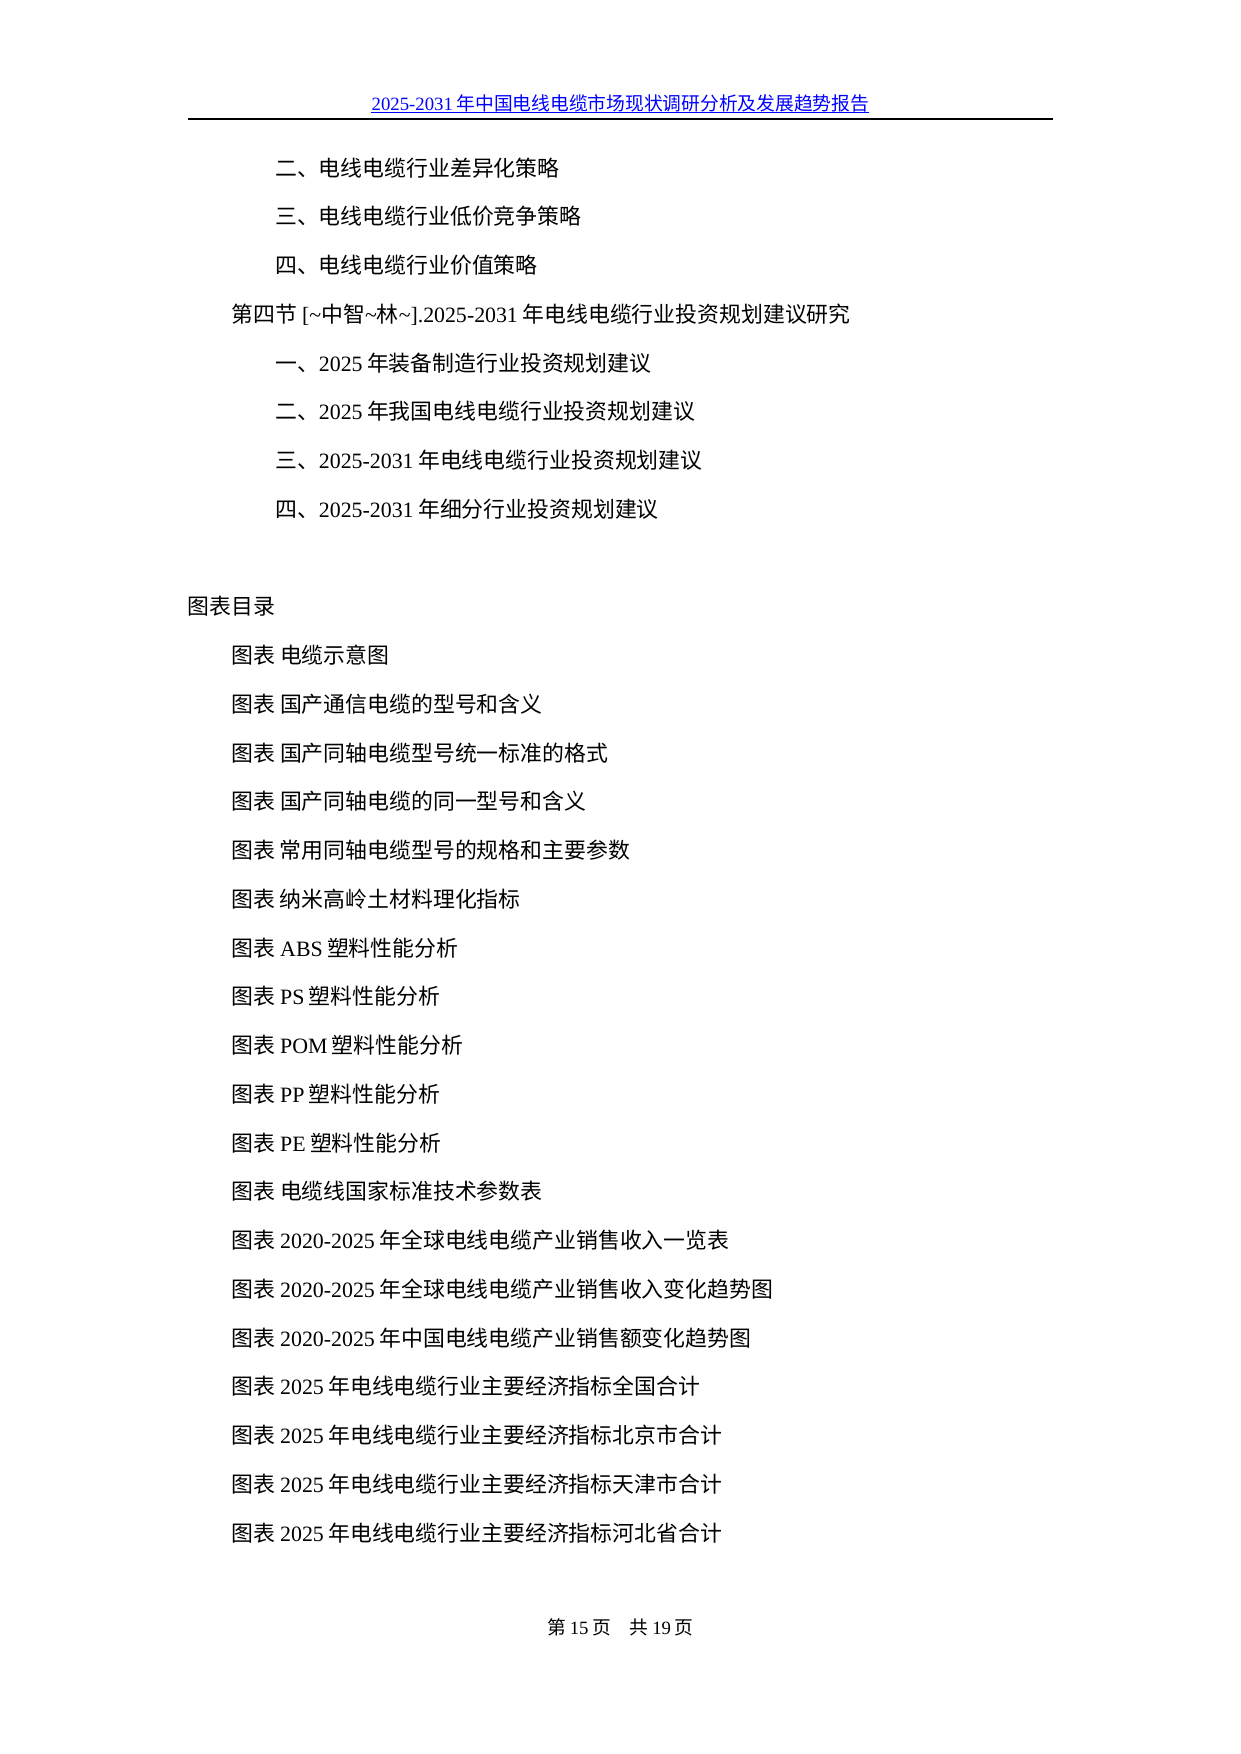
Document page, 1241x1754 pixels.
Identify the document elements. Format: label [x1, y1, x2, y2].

text [187, 150, 1053, 1548]
